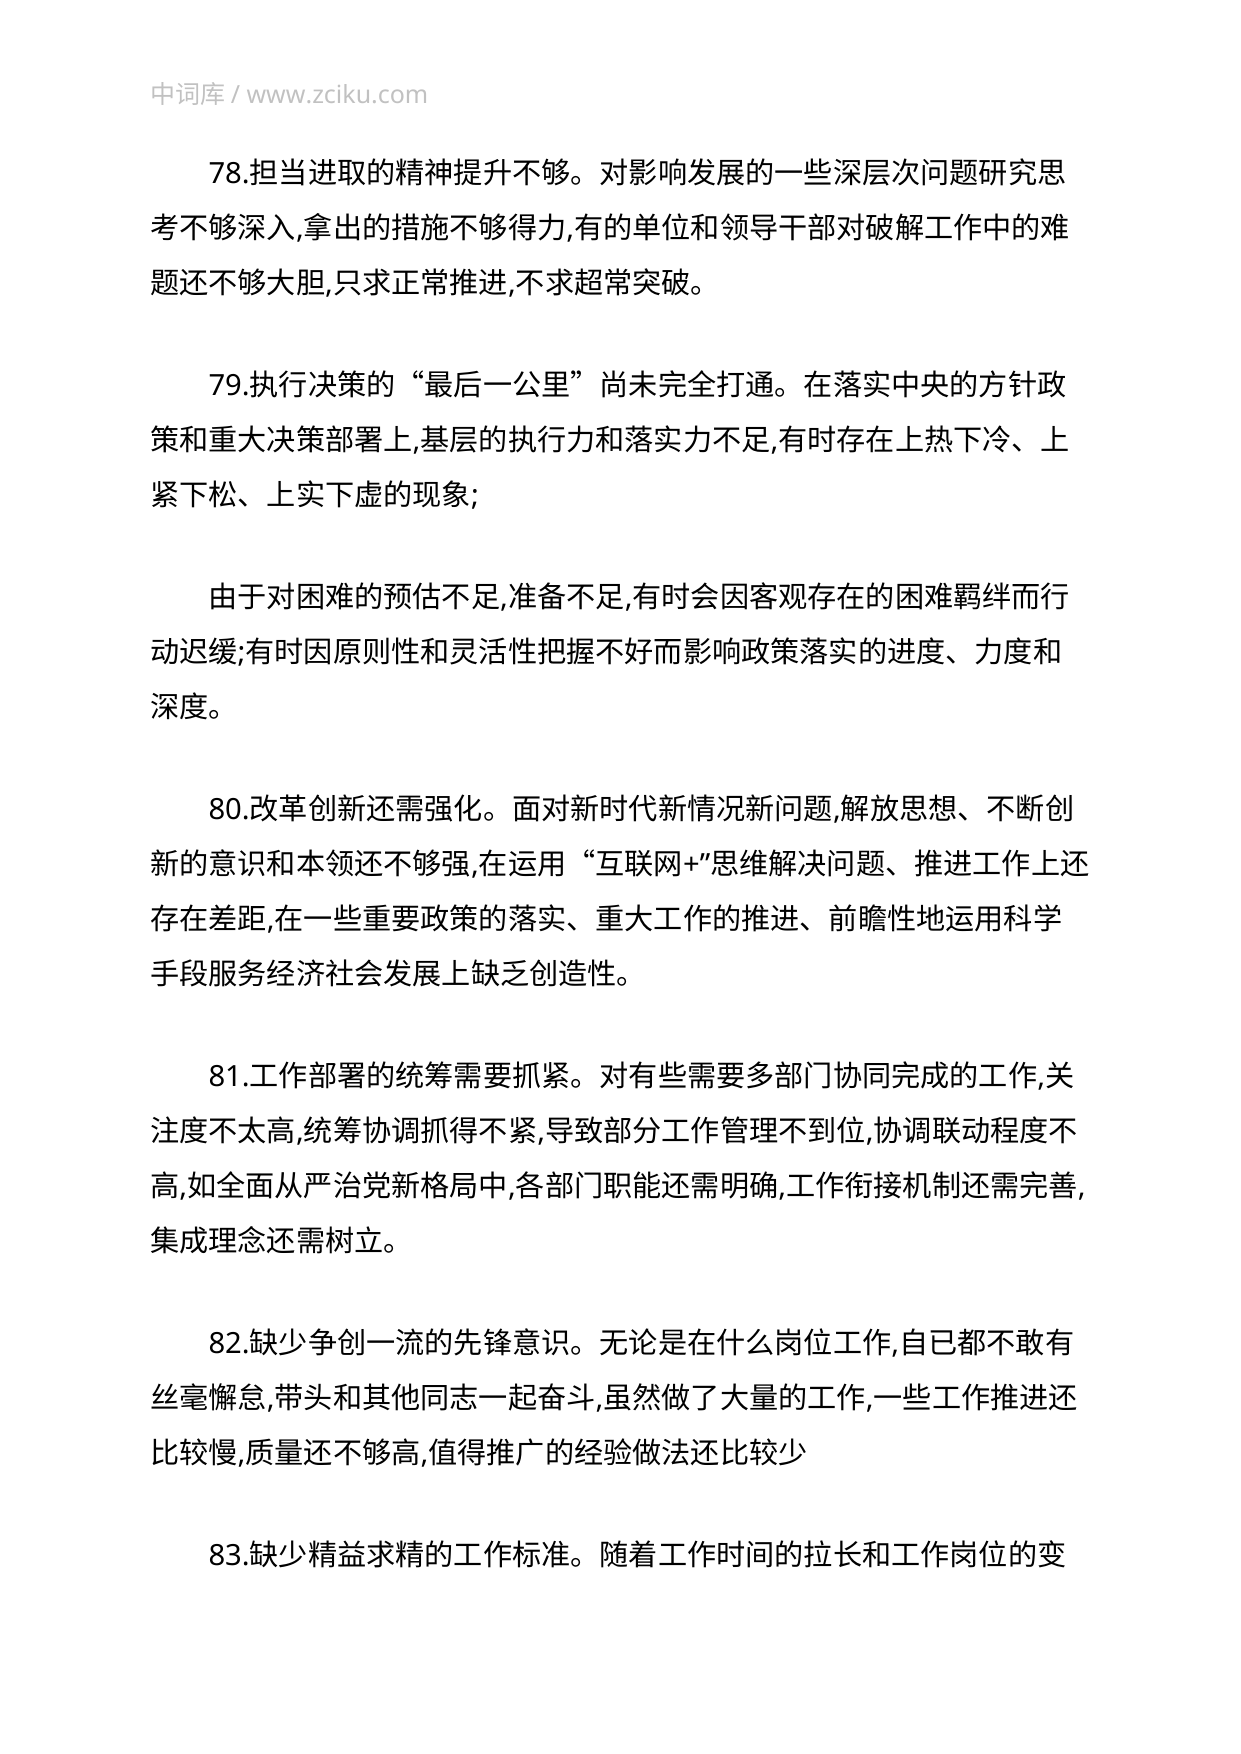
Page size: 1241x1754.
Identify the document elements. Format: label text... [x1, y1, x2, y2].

text 78.担当进取的精神提升不够。对影响发展的一些深层次问题研究思考不够深入,拿出的措施不够得力,有的单位和领导干部对破解工作中的难题还不够大胆,只求正常推进,不求超常突破。 [150, 150, 1090, 302]
text 由于对困难的预估不足,准备不足,有时会因客观存在的困难羁绊而行动迟缓;有时因原则性和灵活性把握不好而影响政策落实的进度、力度和深度。 [150, 574, 1090, 726]
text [150, 1531, 1090, 1574]
text 80.改革创新还需强化。面对新时代新情况新问题,解放思想、不断创新的意识和本领还不够强,在运用“互联网+”思维解决问题、推进工作上还存在差距,在一些重要政策的落实、重大工作的推进、前瞻性地运用科学手段服务经济社会发展上缺乏创造性。 [150, 786, 1090, 993]
text 81.工作部署的统筹需要抓紧。对有些需要多部门协同完成的工作,关注度不太高,统筹协调抓得不紧,导致部分工作管理不到位,协调联动程度不高,如全面从严治党新格局中,各部门职能还需明确,工作衔接机制还需完善,集成理念还需树立。 [150, 1052, 1090, 1260]
text 82.缺少争创一流的先锋意识。无论是在什么岗位工作,自已都不敢有丝毫懈怠,带头和其他同志一起奋斗,虽然做了大量的工作,一些工作推进还比较慢,质量还不够高,值得推广的经验做法还比较少 [150, 1319, 1090, 1472]
text 79.执行决策的“最后一公里”尚未完全打通。在落实中央的方针政策和重大决策部署上,基层的执行力和落实力不足,有时存在上热下冷、上紧下松、上实下虚的现象; [150, 362, 1090, 514]
